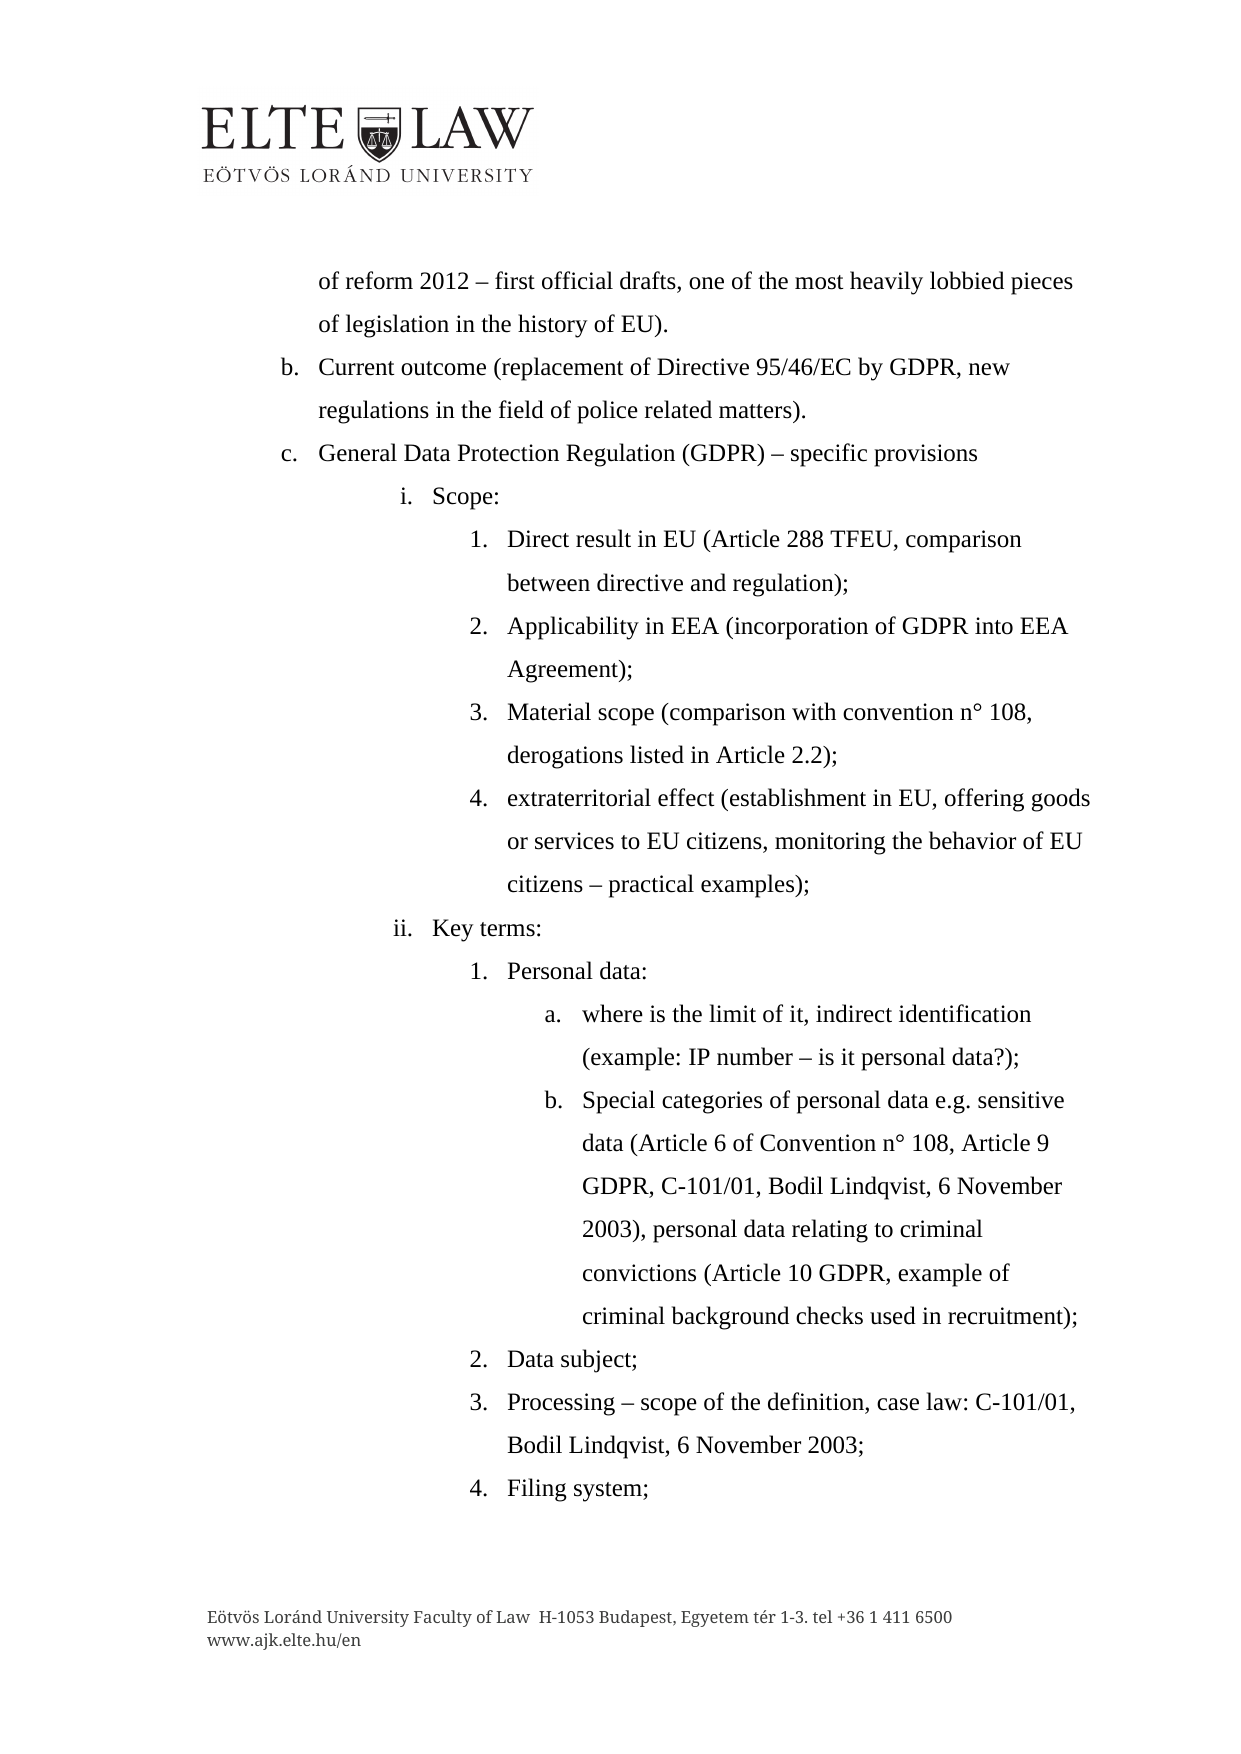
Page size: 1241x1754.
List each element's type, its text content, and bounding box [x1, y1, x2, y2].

list General Data Protection Regulation (GDPR) – specific provisions [281, 438, 1092, 467]
list where is the limit of it, indirect identification (example: IP number – is it personal data?); [544, 999, 1092, 1071]
list extraterritorial effect (establishment in EU, offering goods or services to EU citizens, monitoring the behavior of EU citizens – practical examples); [469, 783, 1092, 898]
list Key terms: [413, 913, 1092, 941]
list Current outcome (replacement of Directive 95/46/EC by GDPR, new regulations in the field of police related matters). [281, 352, 1092, 424]
list Applicability in EEA (incorporation of GDPR into EEA Agreement); [469, 611, 1092, 683]
picture [196, 86, 539, 196]
list Personal data: [469, 956, 1092, 984]
list Filing system; [469, 1473, 1092, 1502]
list Data subject; [469, 1344, 1092, 1373]
list Scope: [413, 481, 1092, 510]
list Direct result in EU (Article 288 TFEU, comparison between directive and regulation); [469, 524, 1092, 596]
list Processing – scope of the definition, case law: C-101/01, Bodil Lindqvist, 6 November 2003; [469, 1387, 1092, 1459]
list Special categories of personal data e.g. sensitive data (Article 6 of Convention n° 108, Article 9 GDPR, C-101/01, Bodil Lindqvist, 6 November 2003), personal data relating to criminal convictions (Article 10 GDPR, example of criminal background checks used in recruitment); [544, 1085, 1092, 1329]
list Material scope (comparison with convention n° 108, derogations listed in Article 2.2); [469, 697, 1092, 769]
